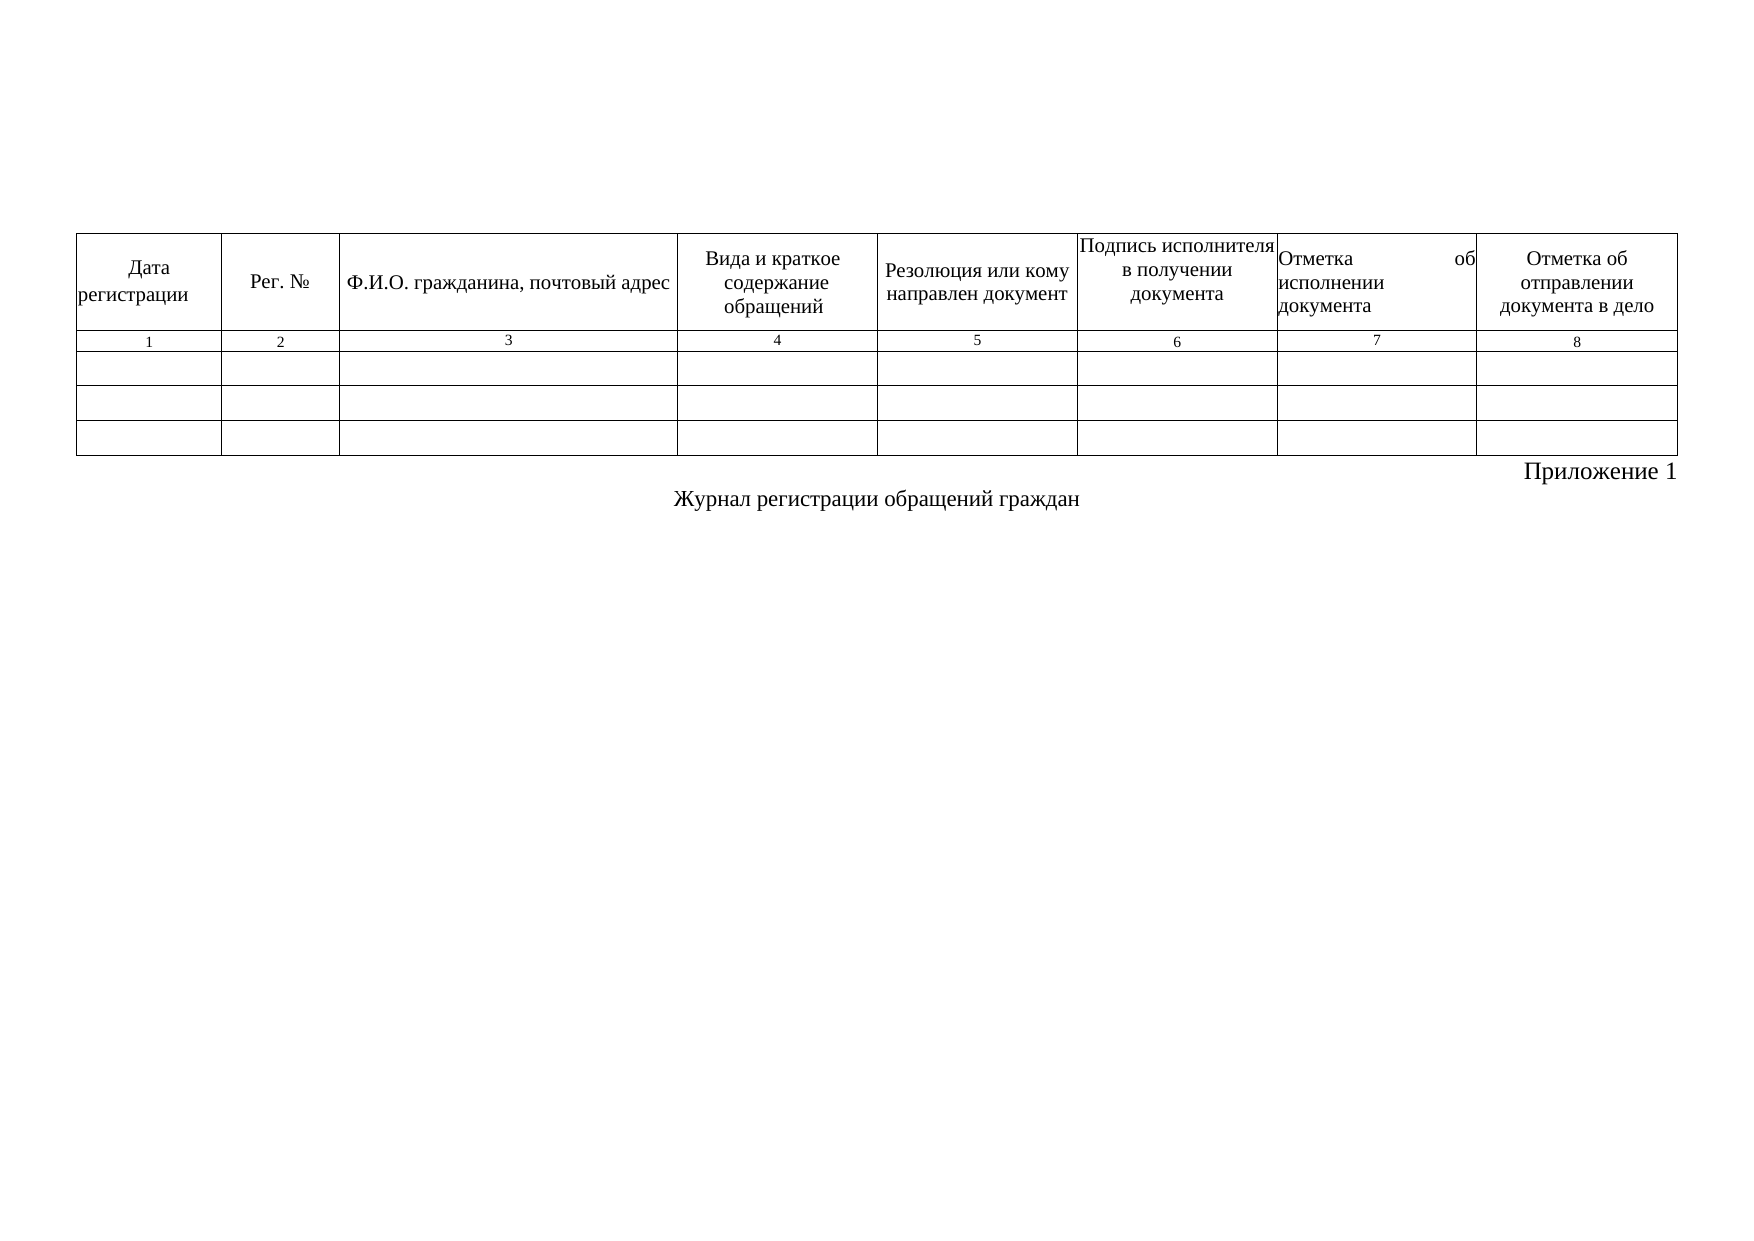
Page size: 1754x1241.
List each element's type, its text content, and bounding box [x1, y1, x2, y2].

table_cell [878, 352, 1077, 385]
table_cell [1078, 386, 1277, 419]
table_cell [77, 421, 221, 455]
table_header Ф.И.О. гражданина, почтовый адрес [340, 234, 677, 330]
table_cell [1477, 421, 1677, 455]
table_cell 3 [340, 331, 677, 351]
table_header Рег. № [222, 234, 339, 330]
table_cell [340, 352, 677, 385]
table_cell [77, 352, 221, 385]
table_header Вида и краткое содержание обращений [678, 234, 877, 330]
table_cell 4 [678, 331, 877, 351]
table_cell 6 [1078, 331, 1277, 351]
table_cell [878, 421, 1077, 455]
table_cell [1078, 421, 1277, 455]
table_cell 5 [878, 331, 1077, 351]
table_cell [77, 386, 221, 419]
table_header Дата регистрации [77, 234, 221, 330]
table_cell [340, 386, 677, 419]
table_cell [1278, 421, 1476, 455]
table_cell [1278, 352, 1476, 385]
table_cell [1078, 352, 1277, 385]
table_cell [222, 352, 339, 385]
table_header Подпись исполнителя в получении документа [1078, 234, 1277, 330]
table_cell 7 [1278, 331, 1476, 351]
table_cell 2 [222, 331, 339, 351]
table_cell [678, 421, 877, 455]
table_header Отметка об отправлении документа в дело [1477, 234, 1677, 330]
table_cell [678, 386, 877, 419]
table_cell [1278, 386, 1476, 419]
text Журнал регистрации обращений граждан [77, 485, 1677, 511]
table_header Резолюция или кому направлен документ [878, 234, 1077, 330]
table_cell 1 [77, 331, 221, 351]
table_cell [878, 386, 1077, 419]
table_cell [340, 421, 677, 455]
table_cell [222, 421, 339, 455]
table_cell [678, 352, 877, 385]
table_header Отметка об исполнении документа [1278, 270, 1476, 330]
table_cell [1477, 386, 1677, 419]
table_cell [1477, 352, 1677, 385]
table_cell 8 [1477, 331, 1677, 351]
table_cell [222, 386, 339, 419]
text Приложение 1 [77, 456, 1677, 485]
